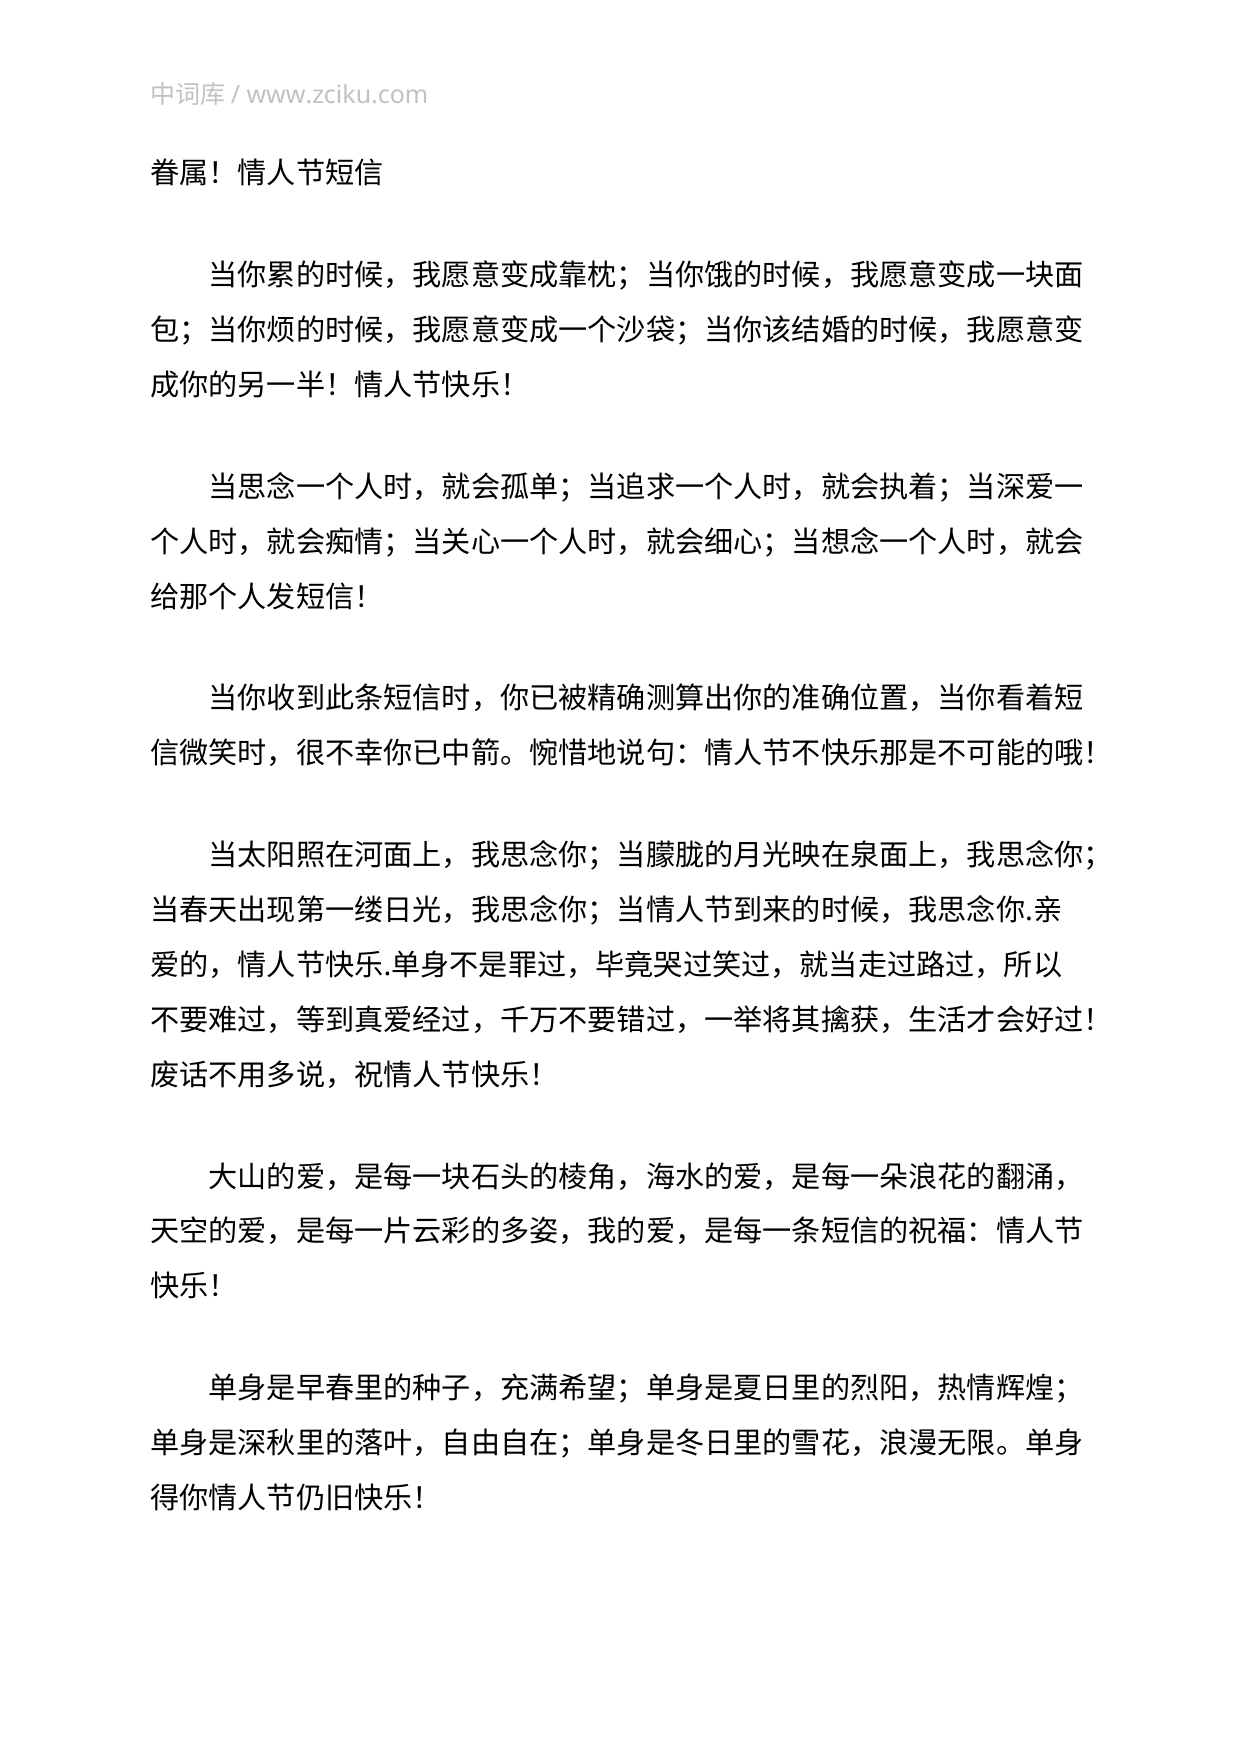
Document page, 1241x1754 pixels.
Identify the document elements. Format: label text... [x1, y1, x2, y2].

text 当太阳照在河面上，我思念你；当朦胧的月光映在泉面上，我思念你；当春天出现第一缕日光，我思念你；当情人节到来的时候，我思念你.亲爱的，情人节快乐.单身不是罪过，毕竟哭过笑过，就当走过路过，所以不要难过，等到真爱经过，千万不要错过，一举将其擒获，生活才会好过！废话不用多说，祝情人节快乐！ [150, 832, 1090, 1094]
text 当你收到此条短信时，你已被精确测算出你的准确位置，当你看着短信微笑时，很不幸你已中箭。惋惜地说句：情人节不快乐那是不可能的哦！ [150, 675, 1090, 772]
text 大山的爱，是每一块石头的棱角，海水的爱，是每一朵浪花的翻涌，天空的爱，是每一片云彩的多姿，我的爱，是每一条短信的祝福：情人节快乐！ [150, 1153, 1090, 1305]
text 当你累的时候，我愿意变成靠枕；当你饿的时候，我愿意变成一块面包；当你烦的时候，我愿意变成一个沙袋；当你该结婚的时候，我愿意变成你的另一半！情人节快乐！ [150, 252, 1090, 404]
text 单身是早春里的种子，充满希望；单身是夏日里的烈阳，热情辉煌；单身是深秋里的落叶，自由自在；单身是冬日里的雪花，浪漫无限。单身得你情人节仍旧快乐！ [150, 1365, 1090, 1517]
text 当思念一个人时，就会孤单；当追求一个人时，就会执着；当深爱一个人时，就会痴情；当关心一个人时，就会细心；当想念一个人时，就会给那个人发短信！ [150, 463, 1090, 615]
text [150, 150, 1090, 192]
